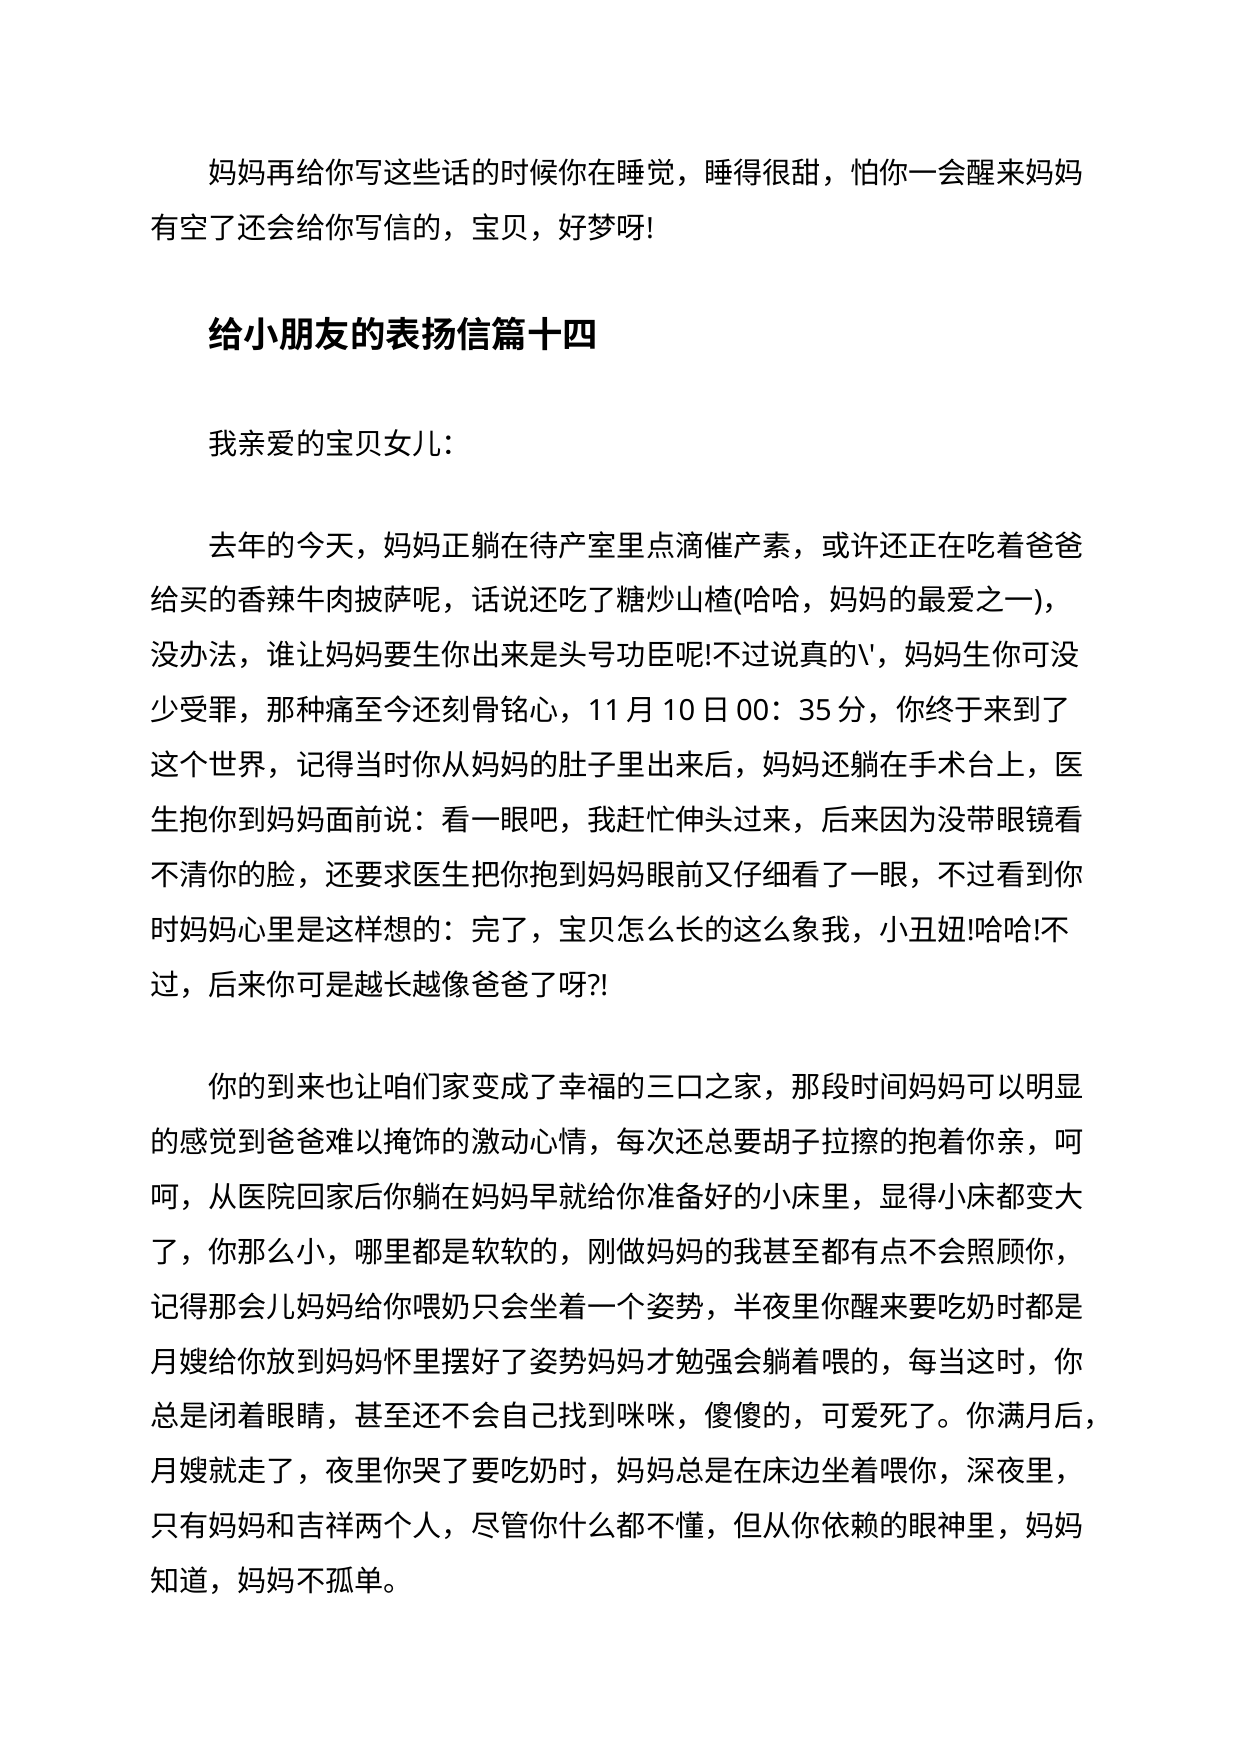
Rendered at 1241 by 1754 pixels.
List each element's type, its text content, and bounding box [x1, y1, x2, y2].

text 给小朋友的表扬信篇十四 [150, 307, 1090, 358]
text 去年的今天，妈妈正躺在待产室里点滴催产素，或许还正在吃着爸爸给买的香辣牛肉披萨呢，话说还吃了糖炒山楂(哈哈，妈妈的最爱之一)，没办法，谁让妈妈要生你出来是头号功臣呢!不过说真的\'，妈妈生你可没少受罪，那种痛至今还刻骨铭心，11月10日00：35分，你终于来到了这个世界，记得当时你从妈妈的肚子里出来后，妈妈还躺在手术台上，医生抱你到妈妈面前说：看一眼吧，我赶忙伸头过来，后来因为没带眼镜看不清你的脸，还要求医生把你抱到妈妈眼前又仔细看了一眼，不过看到你时妈妈心里是这样想的：完了，宝贝怎么长的这么象我，小丑妞!哈哈!不过，后来你可是越长越像爸爸了呀?! [150, 522, 1090, 1004]
text 妈妈再给你写这些话的时候你在睡觉，睡得很甜，怕你一会醒来妈妈有空了还会给你写信的，宝贝，好梦呀! [150, 150, 1090, 247]
text 你的到来也让咱们家变成了幸福的三口之家，那段时间妈妈可以明显的感觉到爸爸难以掩饰的激动心情，每次还总要胡子拉擦的抱着你亲，呵呵，从医院回家后你躺在妈妈早就给你准备好的小床里，显得小床都变大了，你那么小，哪里都是软软的，刚做妈妈的我甚至都有点不会照顾你，记得那会儿妈妈给你喂奶只会坐着一个姿势，半夜里你醒来要吃奶时都是月嫂给你放到妈妈怀里摆好了姿势妈妈才勉强会躺着喂的，每当这时，你总是闭着眼睛，甚至还不会自己找到咪咪，傻傻的，可爱死了。你满月后，月嫂就走了，夜里你哭了要吃奶时，妈妈总是在床边坐着喂你，深夜里，只有妈妈和吉祥两个人，尽管你什么都不懂，但从你依赖的眼神里，妈妈知道，妈妈不孤单。 [150, 1064, 1090, 1600]
text 我亲爱的宝贝女儿： [150, 420, 1090, 463]
